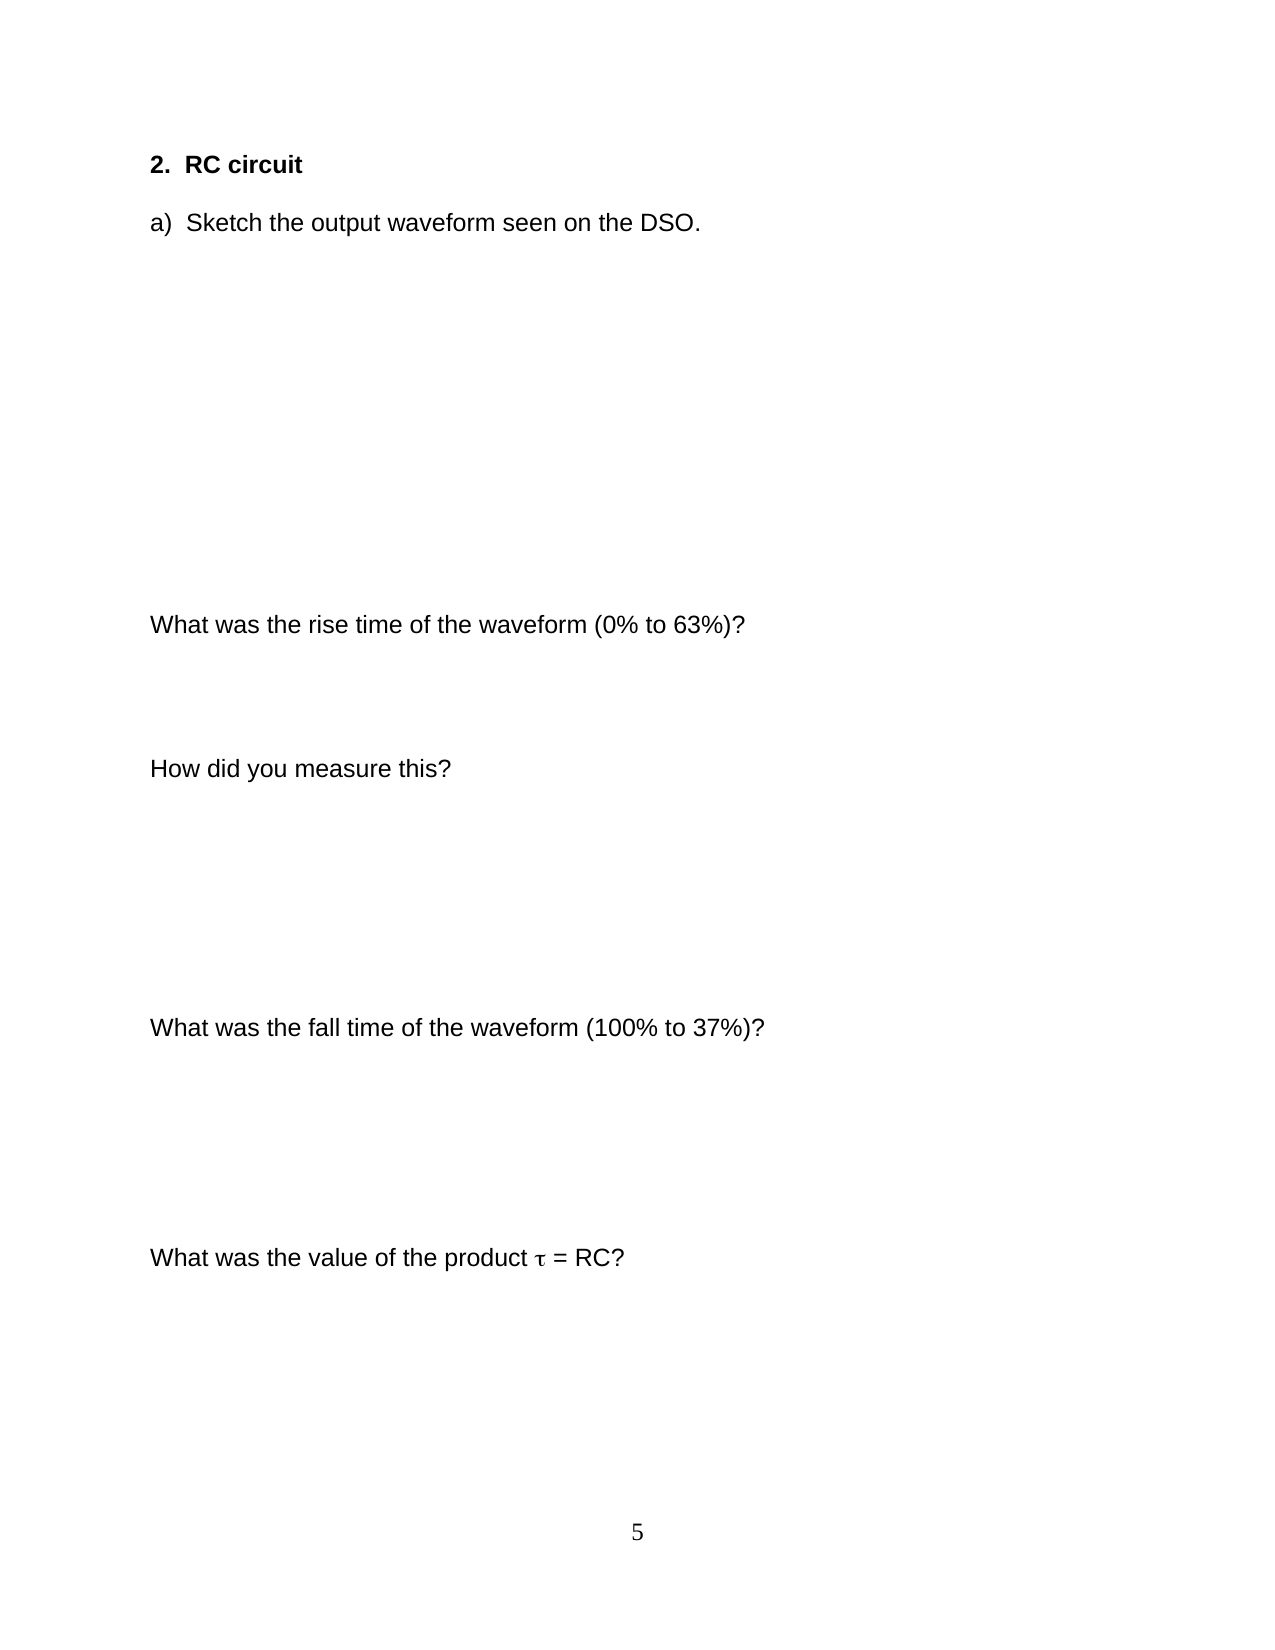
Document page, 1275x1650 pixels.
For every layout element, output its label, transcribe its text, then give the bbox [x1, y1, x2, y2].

text What was the rise time of the waveform (0% to 63%)? [150, 610, 1125, 639]
text a) Sketch the output waveform seen on the DSO. [150, 207, 1125, 236]
text 2. RC circuit [150, 150, 1125, 179]
text What was the fall time of the waveform (100% to 37%)? [150, 1012, 1125, 1041]
text How did you measure this? [150, 754, 1125, 782]
text What was the value of the product  = RC? [150, 1242, 1125, 1271]
